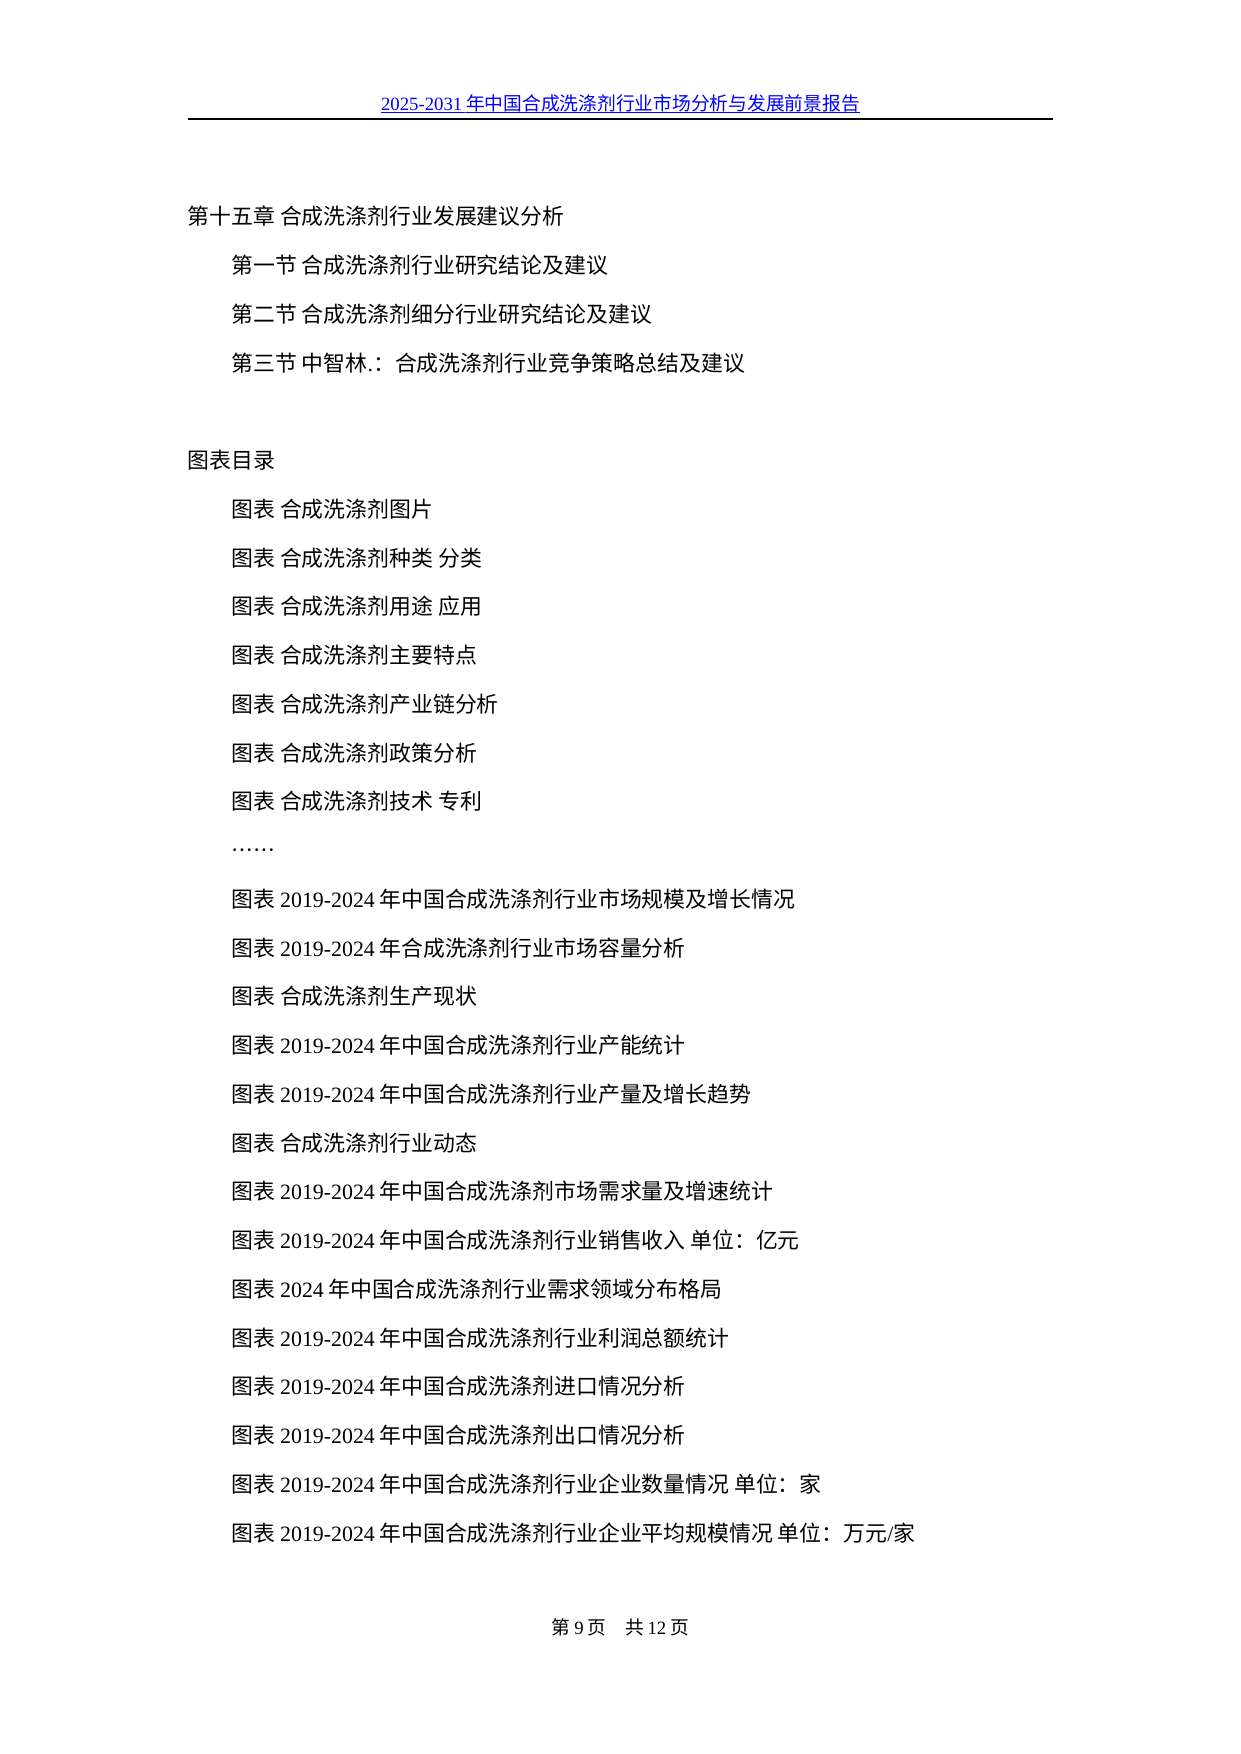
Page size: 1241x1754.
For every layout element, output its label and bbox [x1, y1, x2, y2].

text [187, 150, 1053, 1548]
